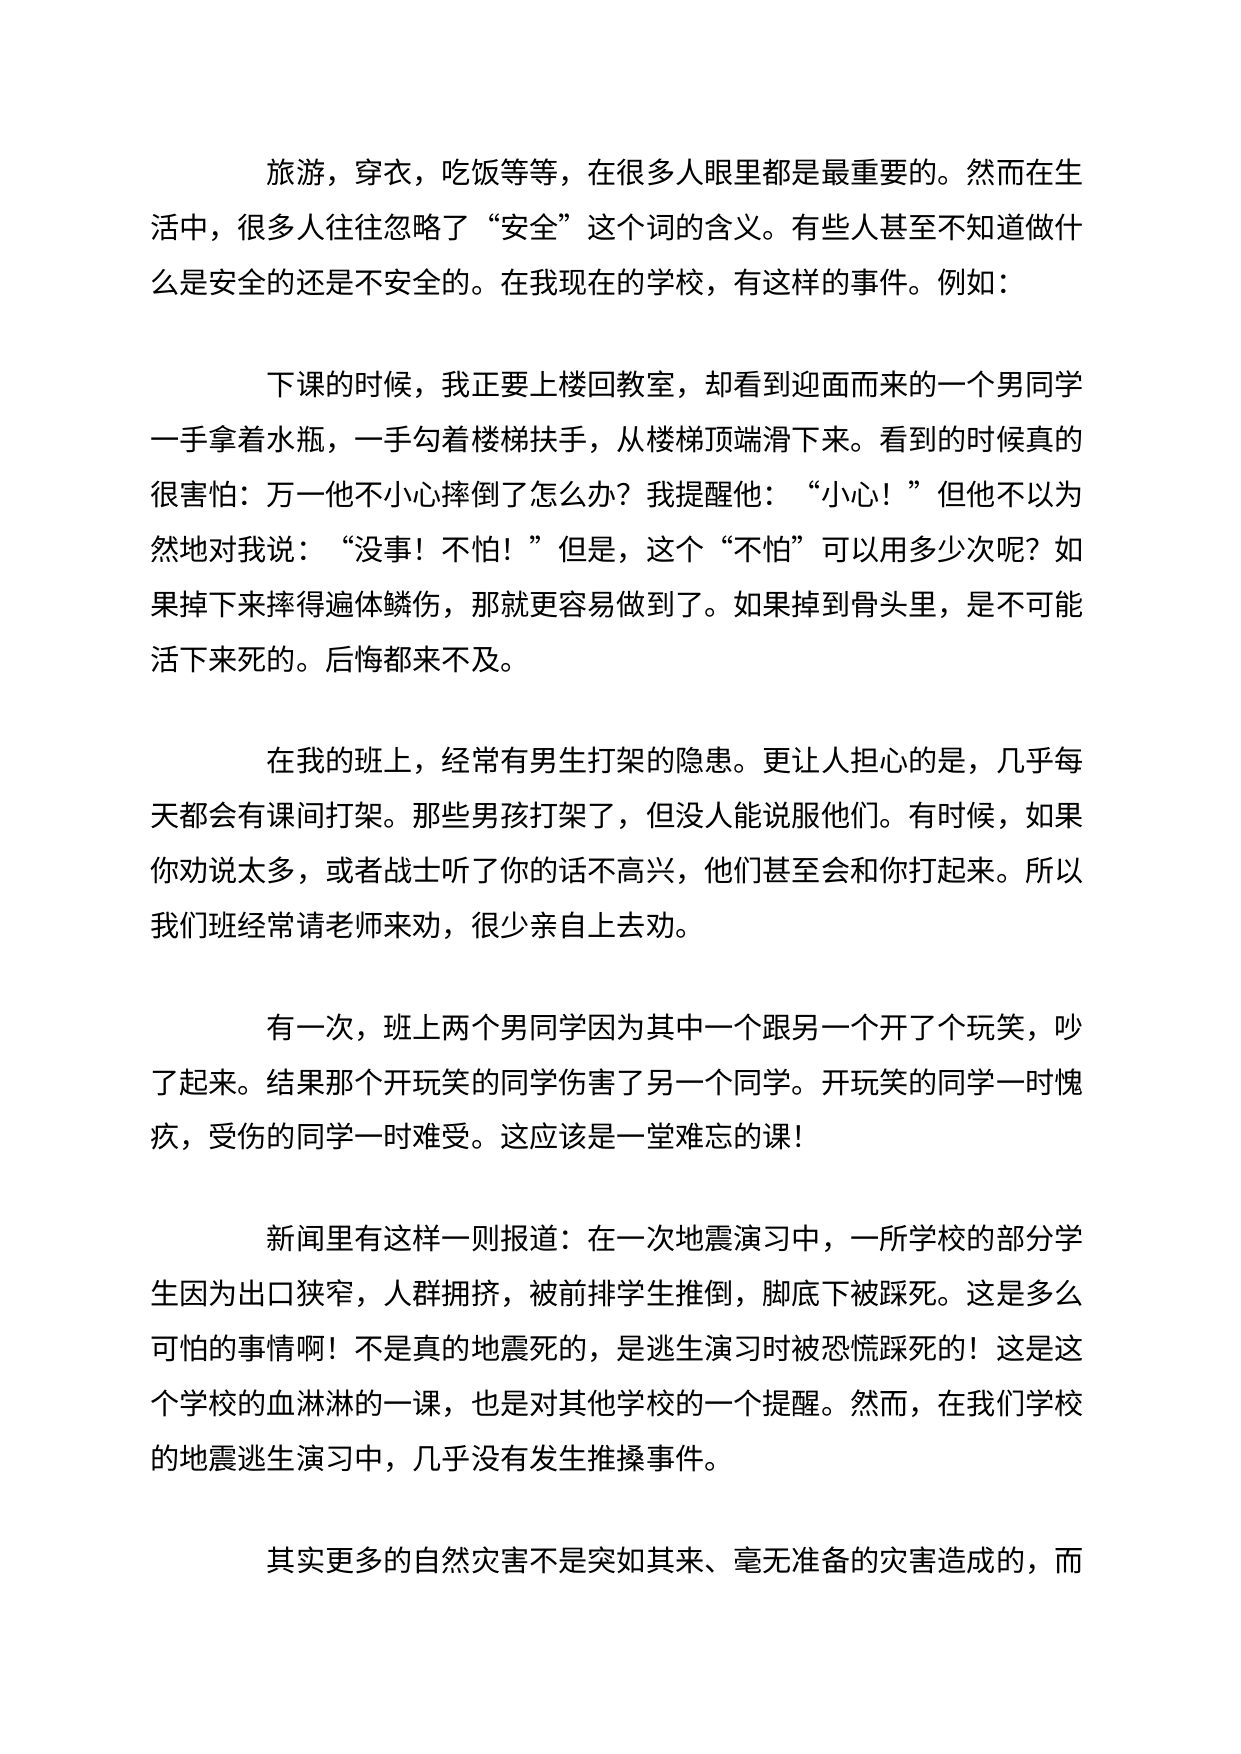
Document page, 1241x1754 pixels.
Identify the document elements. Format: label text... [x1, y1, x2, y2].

text 旅游，穿衣，吃饭等等，在很多人眼里都是最重要的。然而在生活中，很多人往往忽略了“安全”这个词的含义。有些人甚至不知道做什么是安全的还是不安全的。在我现在的学校，有这样的事件。例如： [150, 150, 1090, 302]
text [150, 1537, 1090, 1579]
text 新闻里有这样一则报道：在一次地震演习中，一所学校的部分学生因为出口狭窄，人群拥挤，被前排学生推倒，脚底下被踩死。这是多么可怕的事情啊！不是真的地震死的，是逃生演习时被恐慌踩死的！这是这个学校的血淋淋的一课，也是对其他学校的一个提醒。然而，在我们学校的地震逃生演习中，几乎没有发生推搡事件。 [150, 1216, 1090, 1478]
text 有一次，班上两个男同学因为其中一个跟另一个开了个玩笑，吵了起来。结果那个开玩笑的同学伤害了另一个同学。开玩笑的同学一时愧疚，受伤的同学一时难受。这应该是一堂难忘的课！ [150, 1004, 1090, 1156]
text 下课的时候，我正要上楼回教室，却看到迎面而来的一个男同学一手拿着水瓶，一手勾着楼梯扶手，从楼梯顶端滑下来。看到的时候真的很害怕：万一他不小心摔倒了怎么办？我提醒他：“小心！”但他不以为然地对我说：“没事！不怕！”但是，这个“不怕”可以用多少次呢？如果掉下来摔得遍体鳞伤，那就更容易做到了。如果掉到骨头里，是不可能活下来死的。后悔都来不及。 [150, 362, 1090, 678]
text 在我的班上，经常有男生打架的隐患。更让人担心的是，几乎每天都会有课间打架。那些男孩打架了，但没人能说服他们。有时候，如果你劝说太多，或者战士听了你的话不高兴，他们甚至会和你打起来。所以我们班经常请老师来劝，很少亲自上去劝。 [150, 738, 1090, 945]
